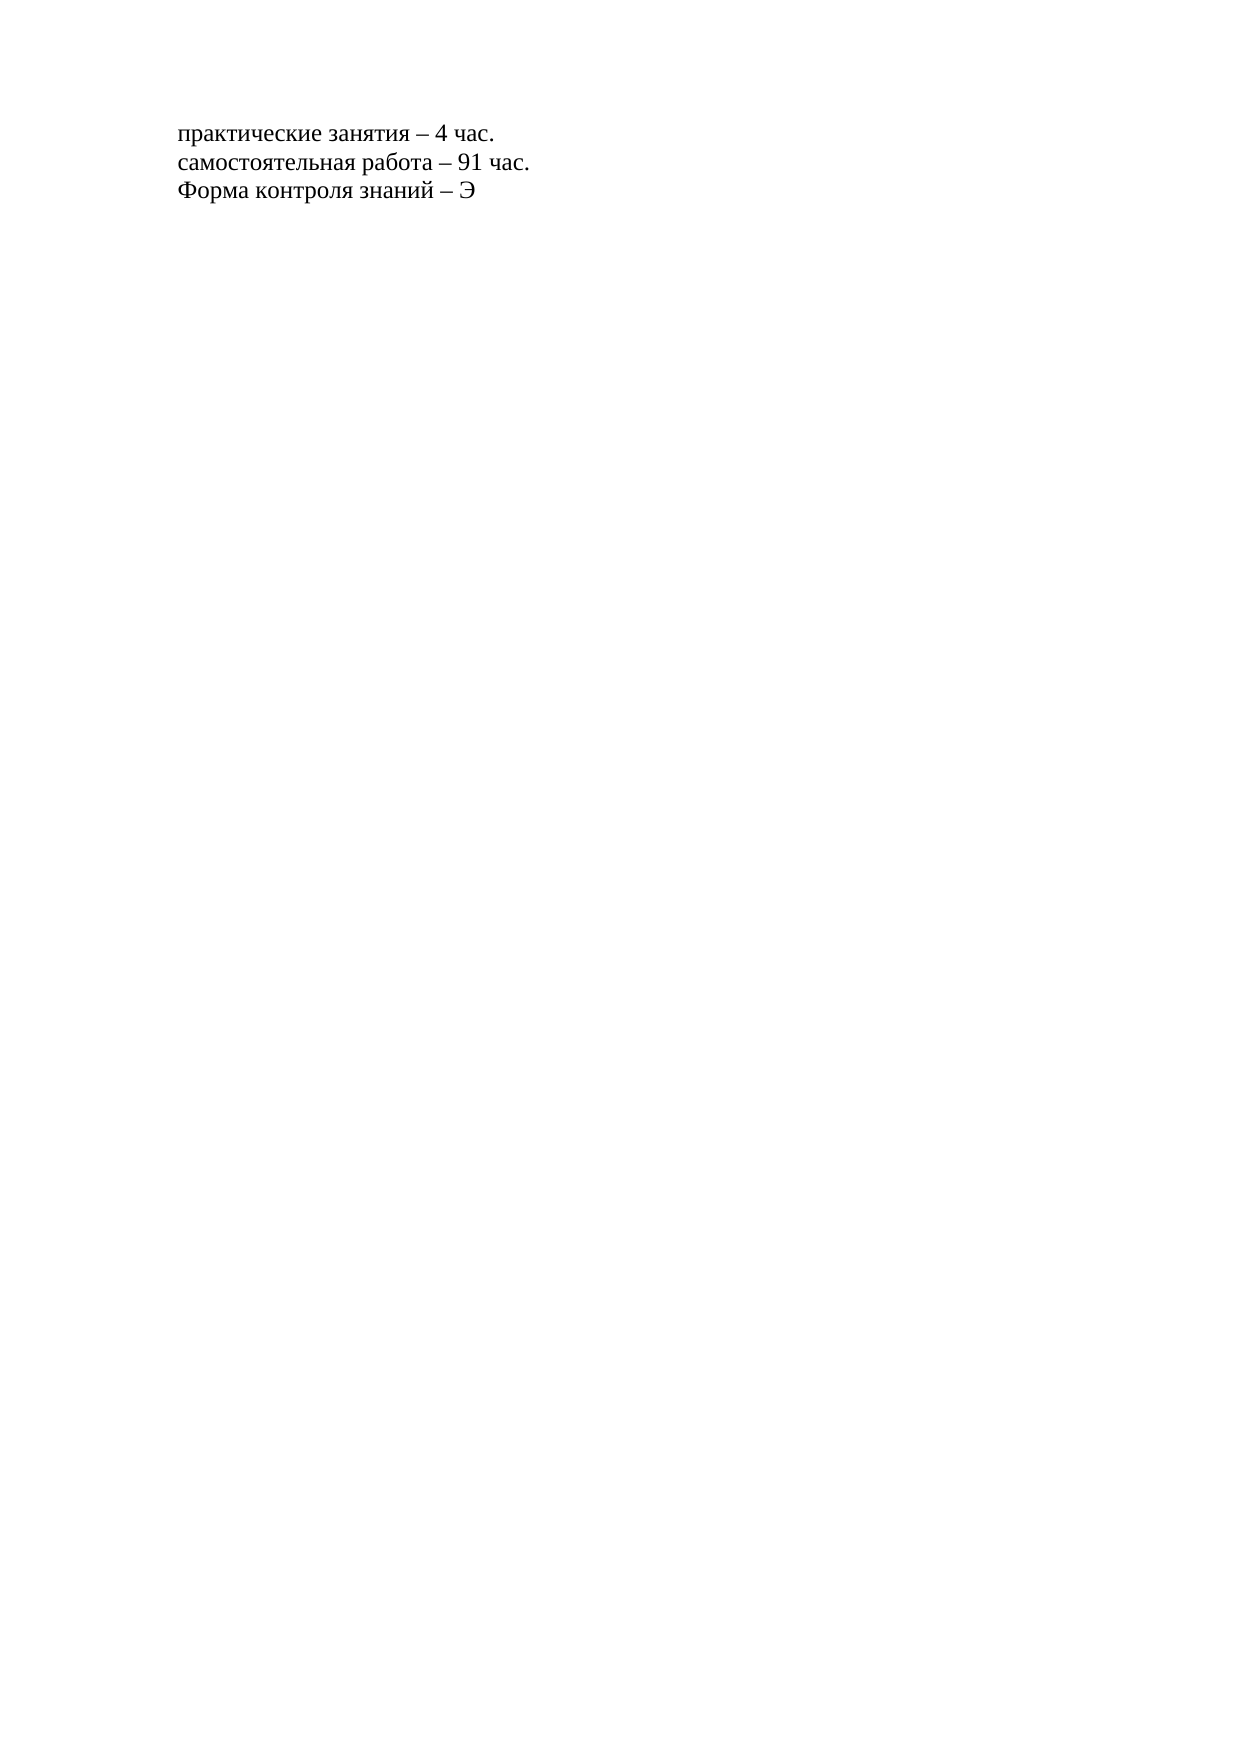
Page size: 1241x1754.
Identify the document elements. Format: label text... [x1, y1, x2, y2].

text самостоятельная работа – 91 час. [177, 147, 1152, 176]
text практические занятия – 4 час. [177, 118, 1152, 147]
text Форма контроля знаний – Э [177, 176, 1152, 204]
